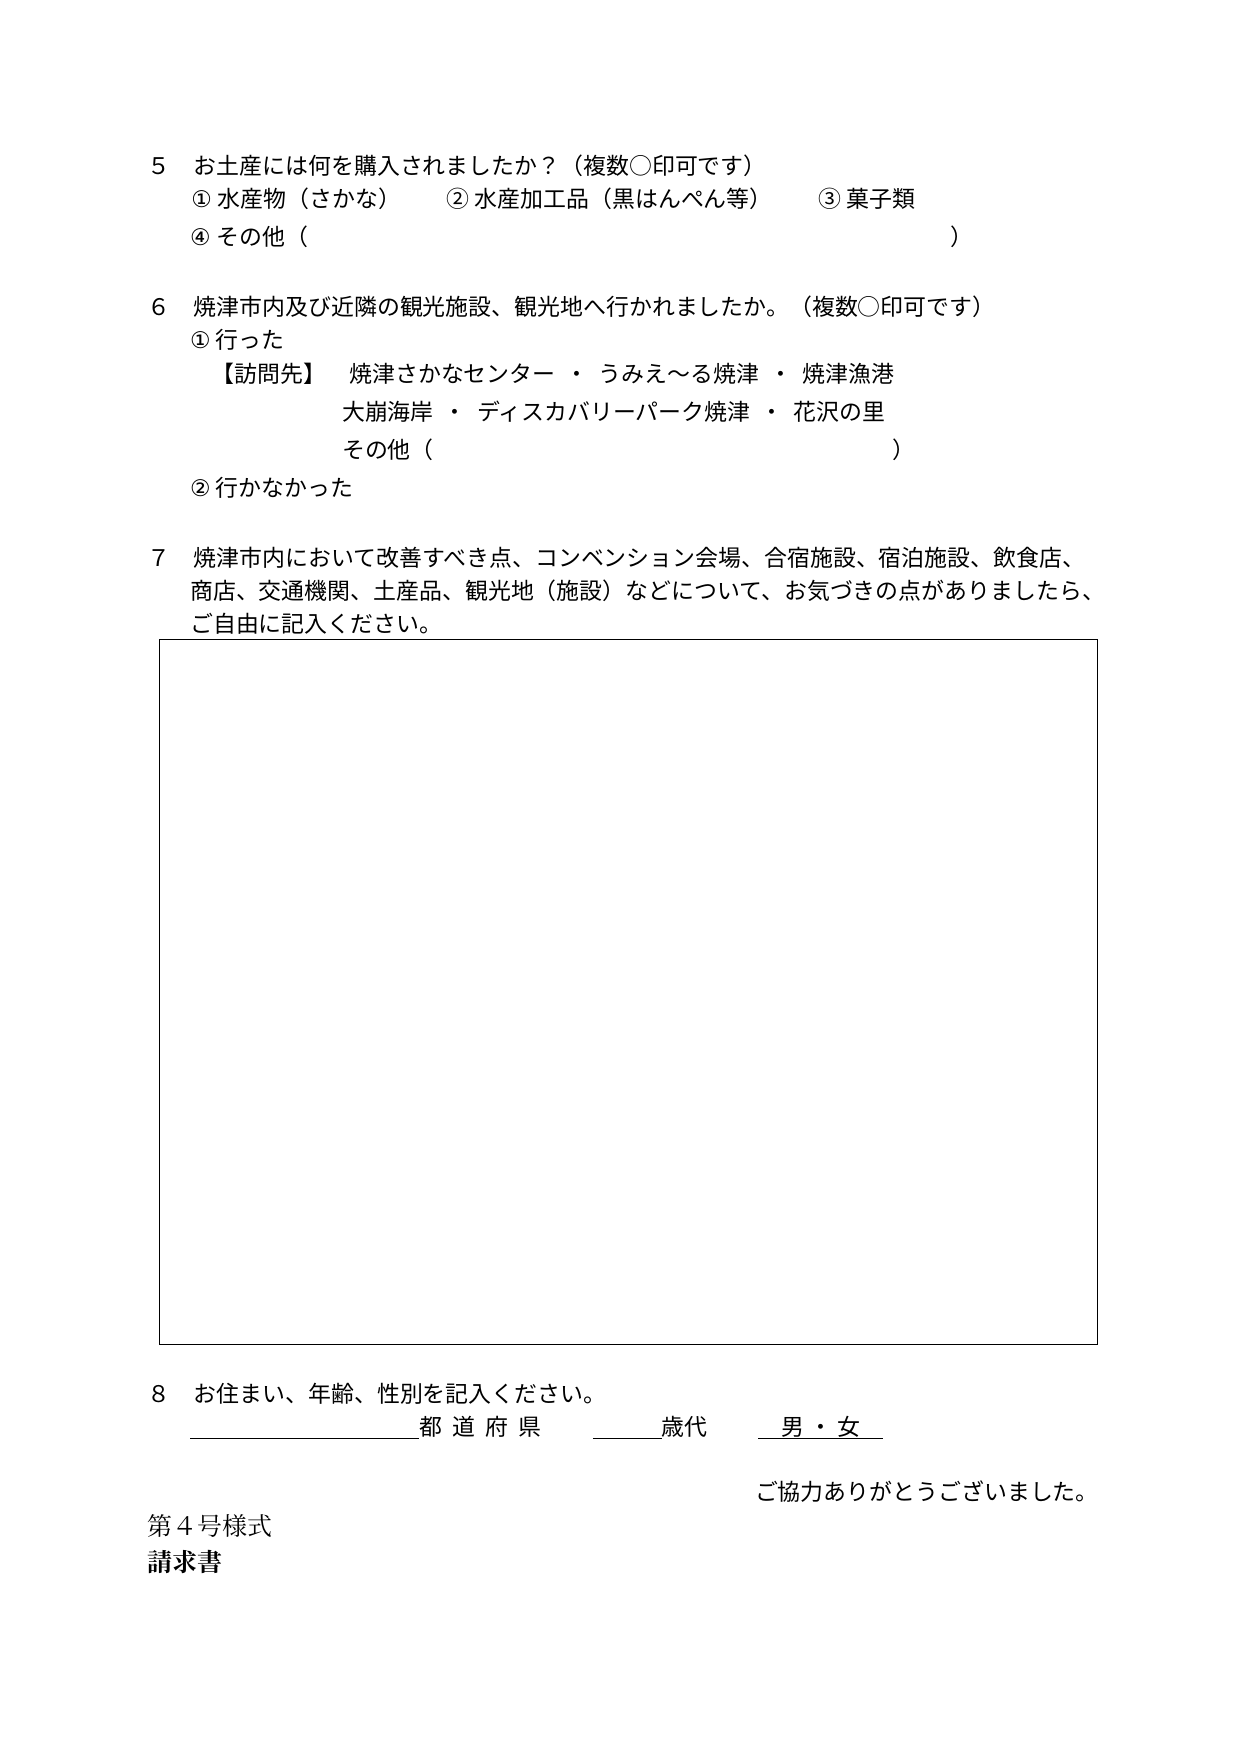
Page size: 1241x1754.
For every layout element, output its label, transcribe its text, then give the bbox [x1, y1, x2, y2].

text ８ お住まい、年齢、性別を記入ください。 [148, 1376, 1098, 1409]
text 第４号様式 [148, 1507, 1098, 1543]
text 請求書 [148, 1543, 1098, 1579]
text 【訪問先】 焼津さかなセンター ・ うみえ～る焼津 ・ 焼津漁港 [168, 355, 1098, 389]
text ④ その他（ ） [168, 219, 1098, 253]
text 大崩海岸 ・ ディスカバリーパーク焼津 ・ 花沢の里 [168, 393, 1098, 427]
text ご自由に記入ください。 [168, 606, 1098, 639]
text 都 道 府 県 歳代 男 ・ 女 [168, 1409, 1098, 1442]
text ① 水産物（さかな） ② 水産加工品（黒はんぺん等） ③ 菓子類 [148, 181, 1098, 214]
text ７ 焼津市内において改善すべき点、コンベンション会場、合宿施設、宿泊施設、飲食店、 [148, 539, 1098, 573]
text ６ 焼津市内及び近隣の観光施設、観光地へ行かれましたか。（複数○印可です） [148, 289, 1098, 322]
text ①行った [168, 322, 1098, 355]
text 商店、交通機関、土産品、観光地（施設）などについて、お気づきの点がありましたら、 [168, 573, 1098, 606]
text ご協力ありがとうございました。 [148, 1473, 1098, 1507]
text その他（ ） [168, 432, 1098, 465]
table_header [160, 640, 1097, 1343]
text ②行かなかった [168, 470, 1098, 503]
text ５ お土産には何を購入されましたか？（複数○印可です） [148, 148, 1098, 181]
